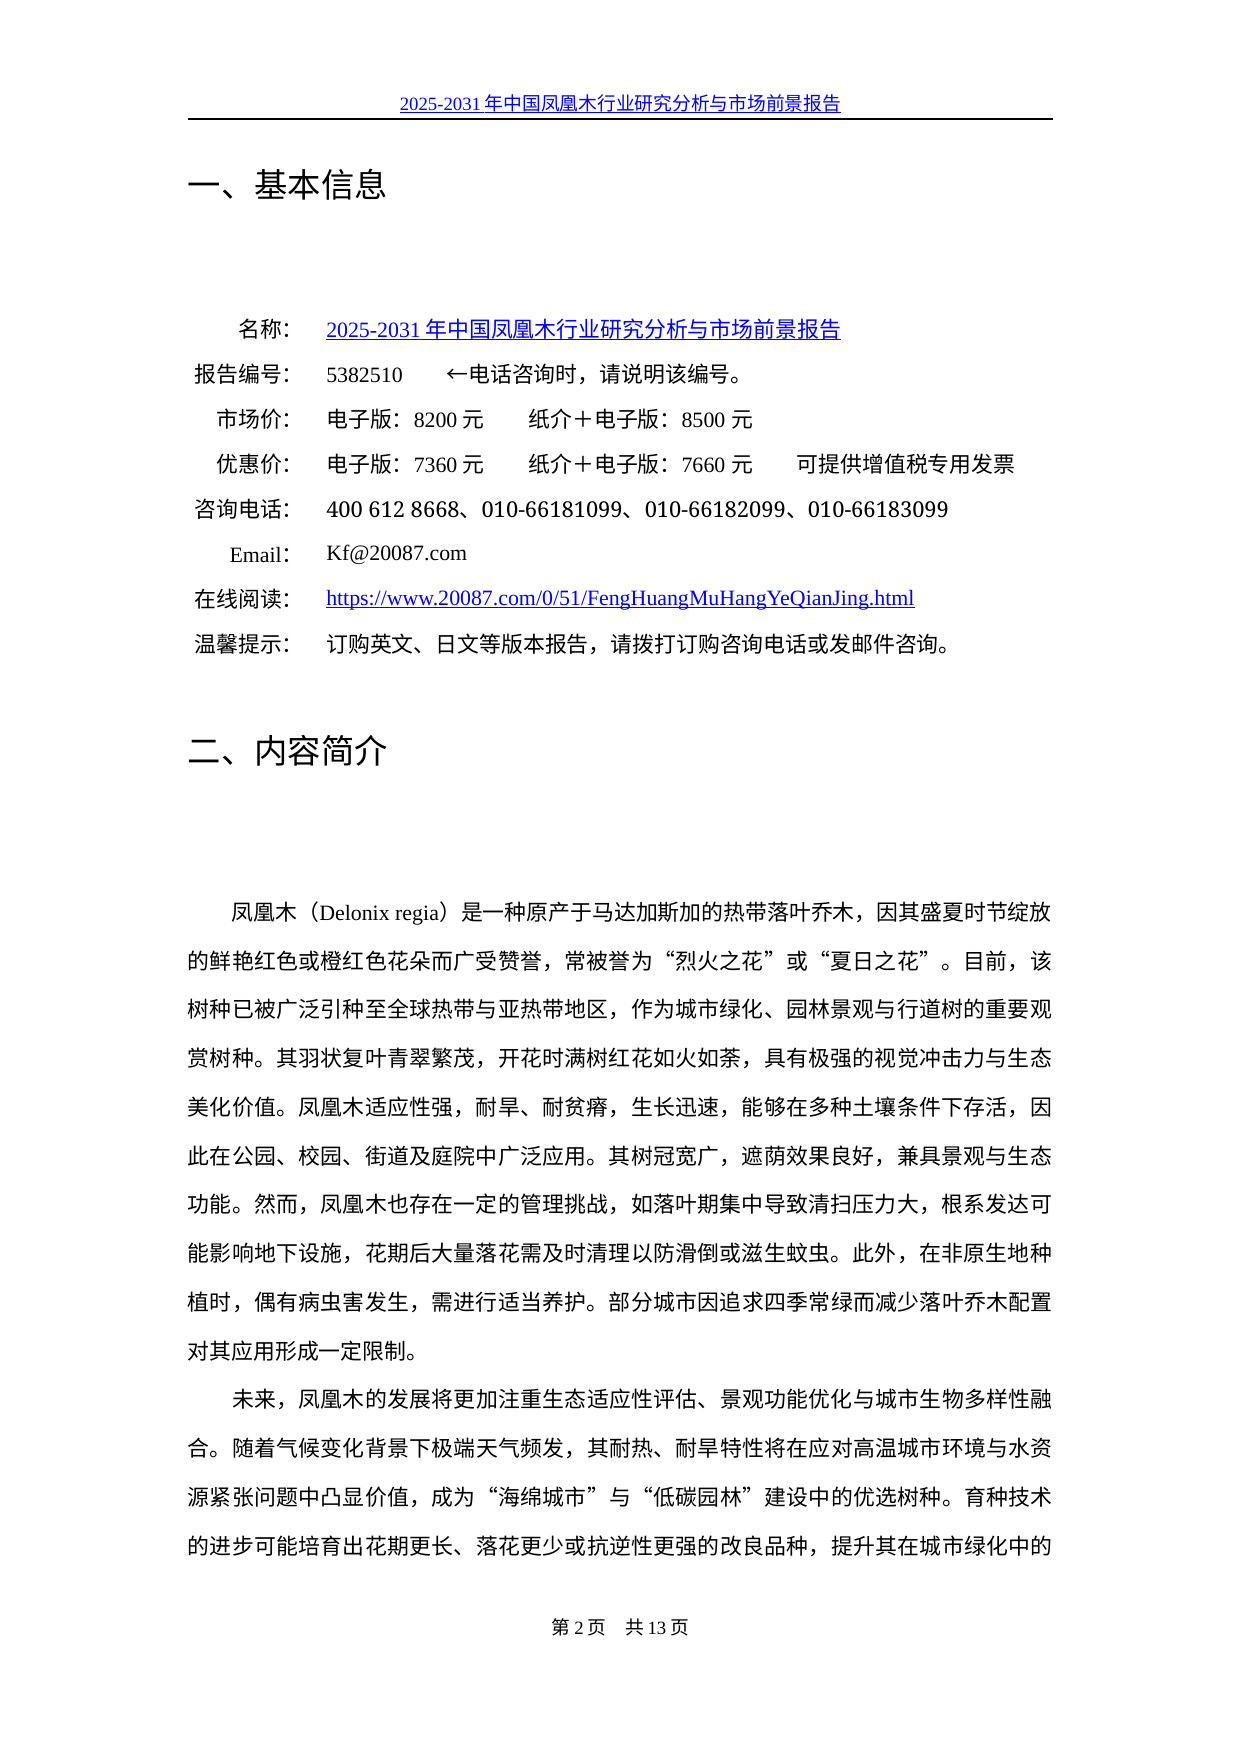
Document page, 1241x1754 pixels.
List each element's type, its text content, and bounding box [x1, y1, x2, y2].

table_cell 5382510 ←电话咨询时，请说明该编号。 [315, 357, 1073, 402]
table_cell 在线阅读： [167, 582, 315, 627]
table_header 名称： [167, 312, 315, 357]
table_header 2025-2031年中国凤凰木行业研究分析与市场前景报告 [315, 312, 1073, 357]
table_cell 温馨提示： [167, 627, 315, 672]
table_cell 电子版：7360 元 纸介＋电子版：7660 元 可提供增值税专用发票 [315, 447, 1073, 492]
table_cell 咨询电话： [167, 492, 315, 537]
table_cell 优惠价： [167, 447, 315, 492]
table_cell Email： [167, 537, 315, 582]
table_cell 电子版：8200 元 纸介＋电子版：8500 元 [315, 402, 1073, 447]
table_cell 400 612 8668、010-66181099、010-66182099、010-66183099 [315, 492, 1073, 537]
table_cell 报告编号： [167, 357, 315, 402]
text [187, 894, 1053, 1561]
table_cell [315, 582, 1073, 627]
table_cell 订购英文、日文等版本报告，请拨打订购咨询电话或发邮件咨询。 [315, 627, 1073, 672]
title 一、基本信息 [187, 150, 1053, 215]
table_cell Kf@20087.com [315, 537, 1073, 582]
title 二、内容简介 [187, 717, 1053, 782]
table_cell 市场价： [167, 402, 315, 447]
